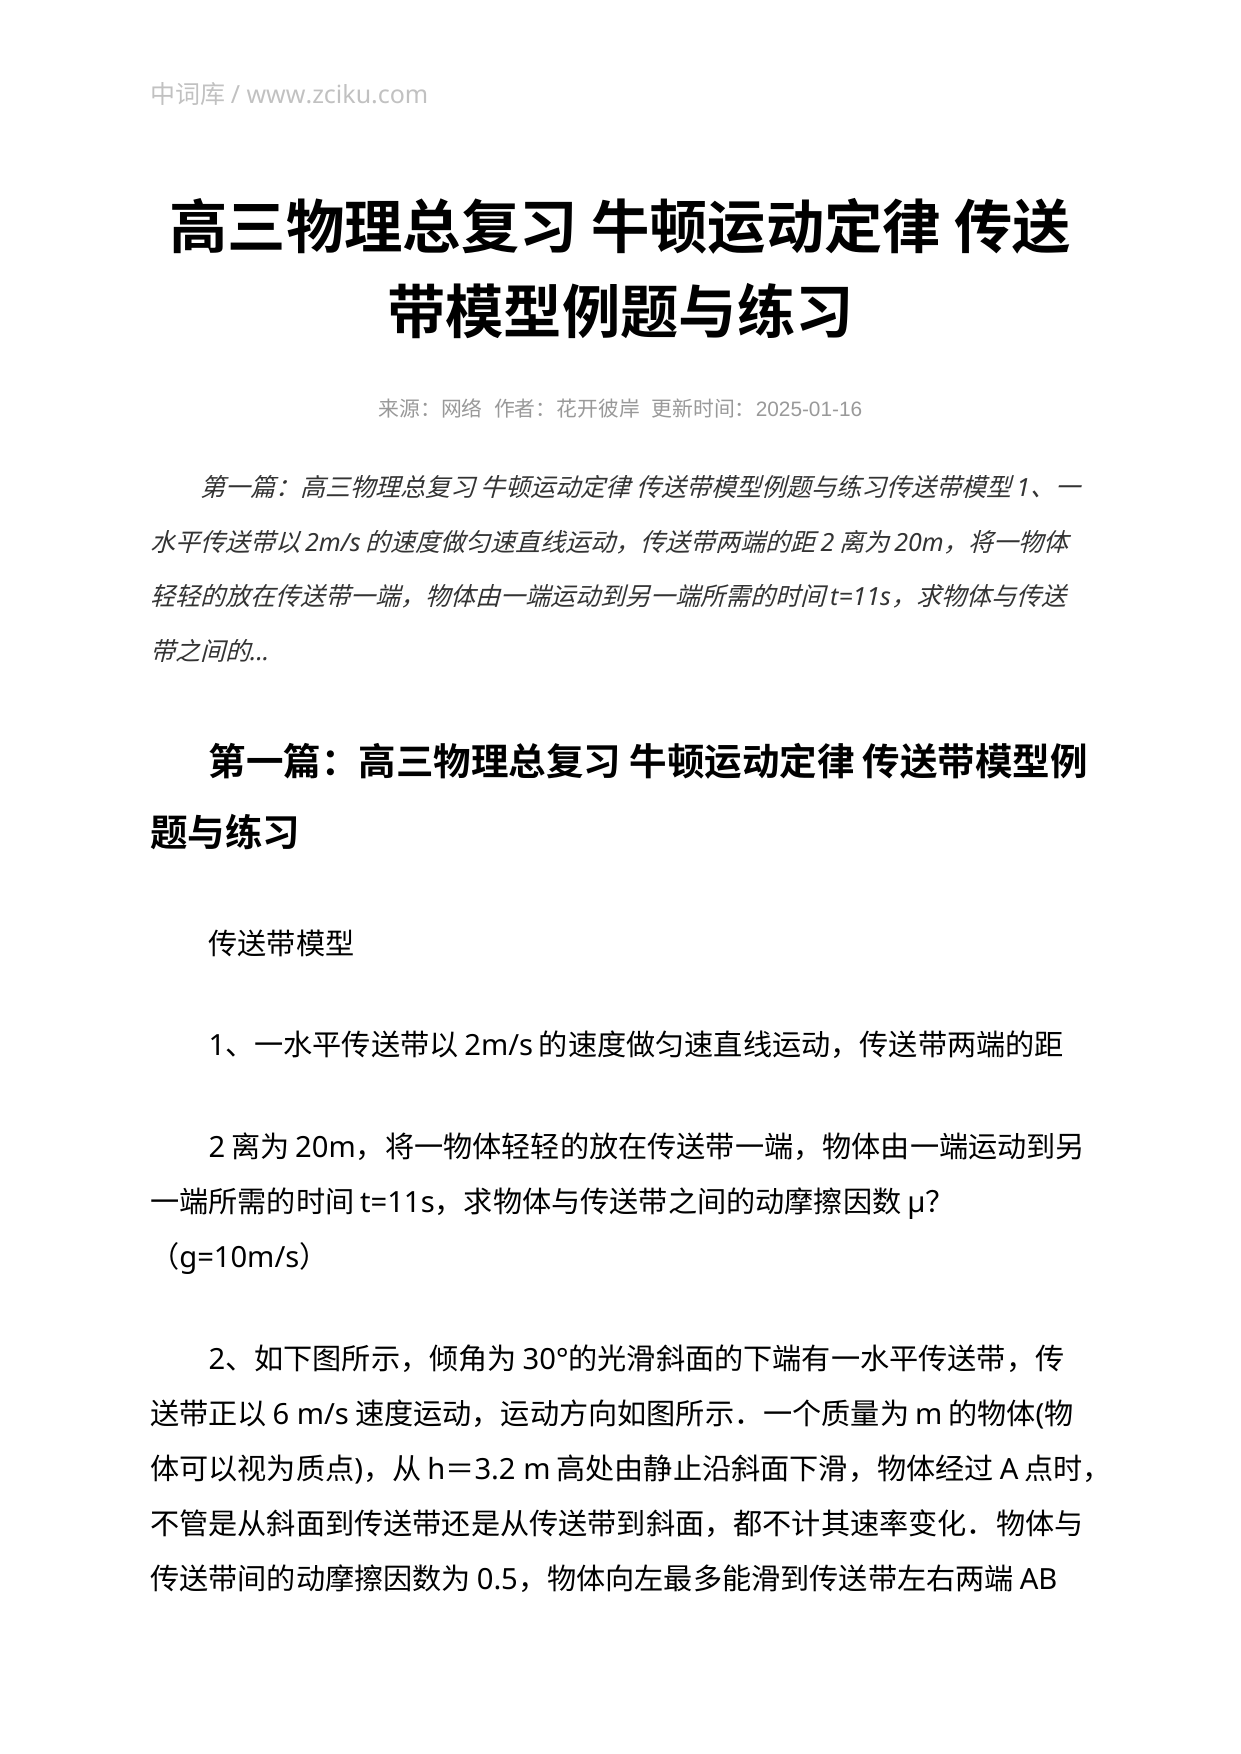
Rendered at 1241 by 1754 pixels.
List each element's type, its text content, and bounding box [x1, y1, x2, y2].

text 来源：网络 作者：花开彼岸 更新时间：2025-01-16 [150, 397, 1090, 421]
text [150, 1336, 1090, 1598]
text 第一篇：高三物理总复习 牛顿运动定律 传送带模型例题与练习传送带模型1、一水平传送带以2m/s的速度做匀速直线运动，传送带两端的距2离为20m，将一物体轻轻的放在传送带一端，物体由一端运动到另一端所需的时间t=11s，求物体与传送带之间的... [150, 468, 1090, 667]
text 传送带模型 [150, 920, 1090, 962]
text 1、一水平传送带以2m/s的速度做匀速直线运动，传送带两端的距 [150, 1022, 1090, 1064]
text 2离为20m，将一物体轻轻的放在传送带一端，物体由一端运动到另一端所需的时间t=11s，求物体与传送带之间的动摩擦因数μ？（g=10m/s） [150, 1124, 1090, 1276]
subtitle 高三物理总复习 牛顿运动定律 传送带模型例题与练习 [150, 181, 1090, 350]
text 第一篇：高三物理总复习 牛顿运动定律 传送带模型例题与练习 [150, 732, 1090, 857]
